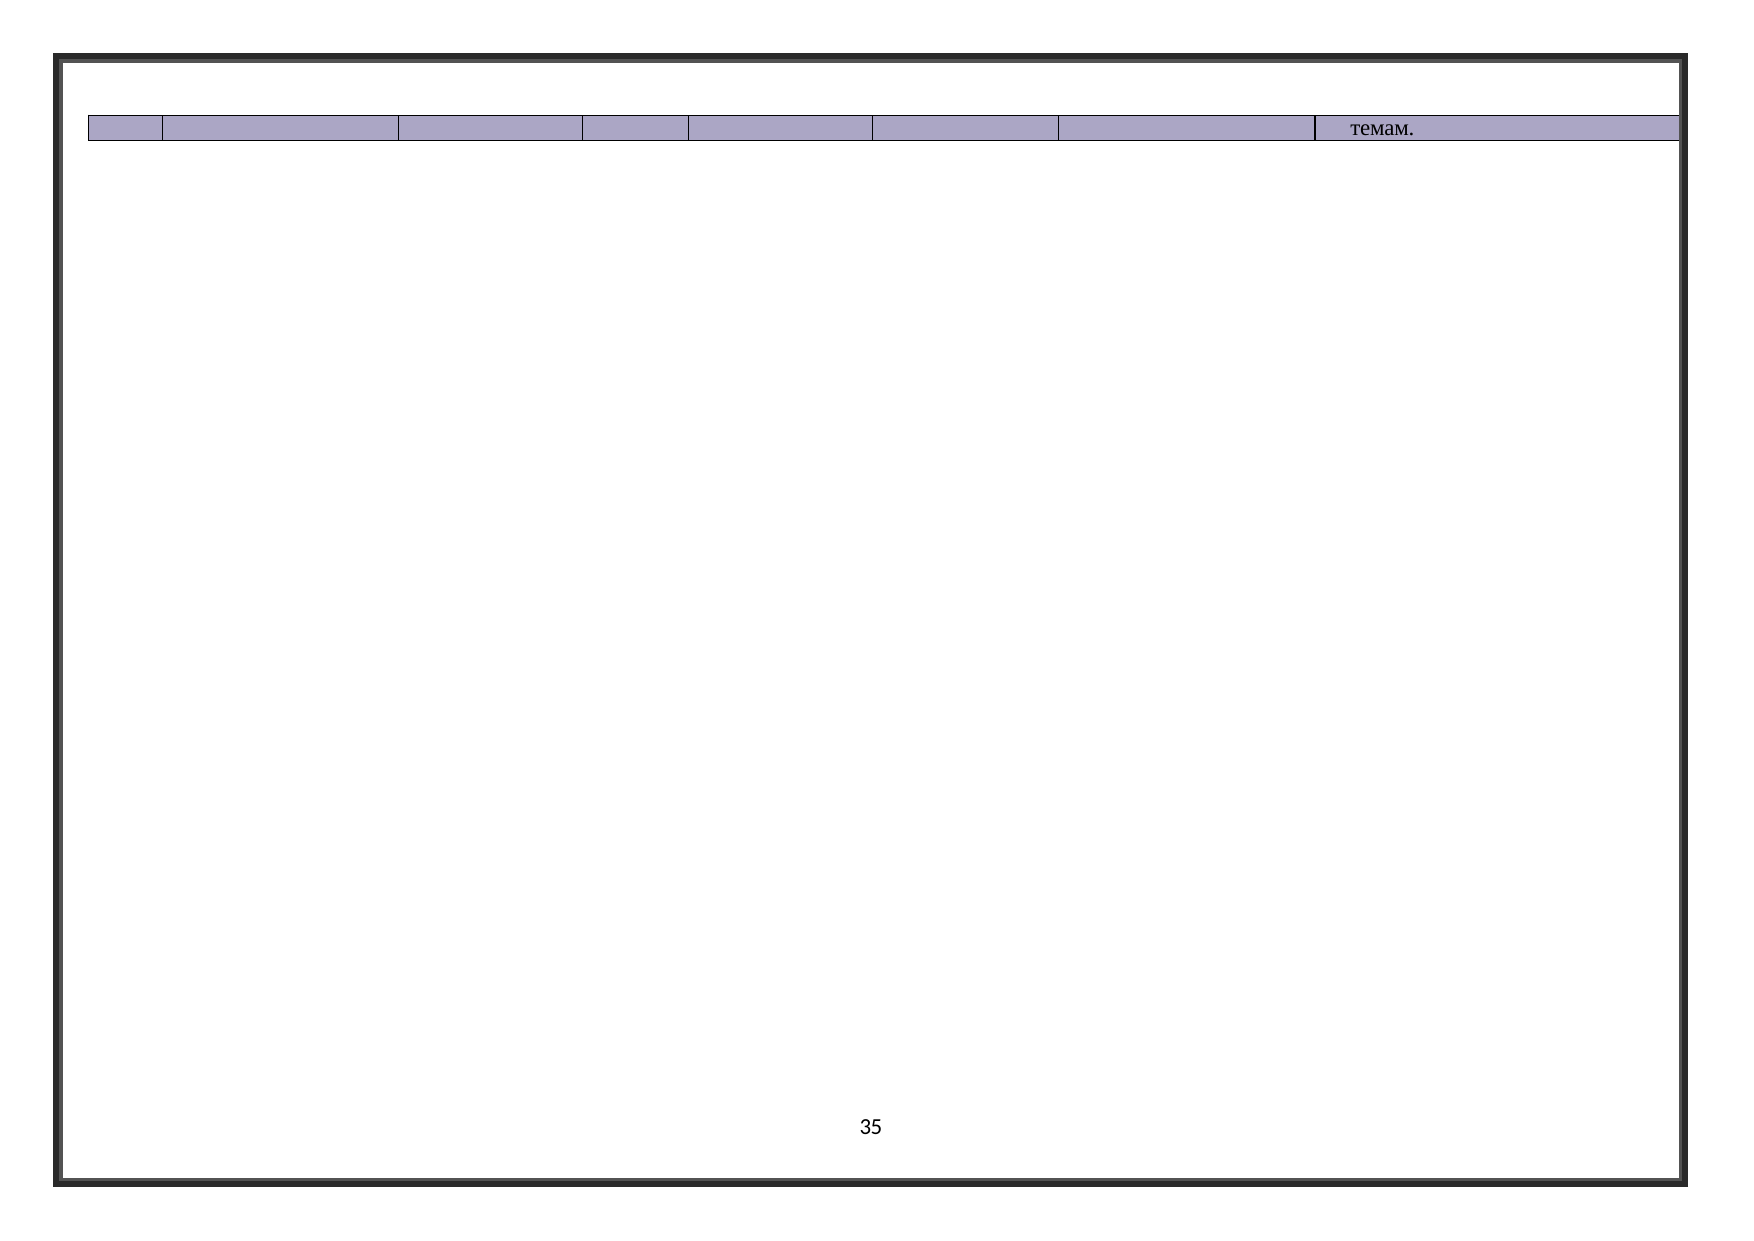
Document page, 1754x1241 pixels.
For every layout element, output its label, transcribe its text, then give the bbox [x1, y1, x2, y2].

table_header [89, 116, 162, 140]
table_header [583, 116, 688, 140]
table_header общем образовании [399, 116, 582, 140]
table_header [689, 116, 872, 140]
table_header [163, 116, 398, 140]
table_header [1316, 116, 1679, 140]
table_header [1059, 116, 1314, 140]
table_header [873, 116, 1058, 140]
